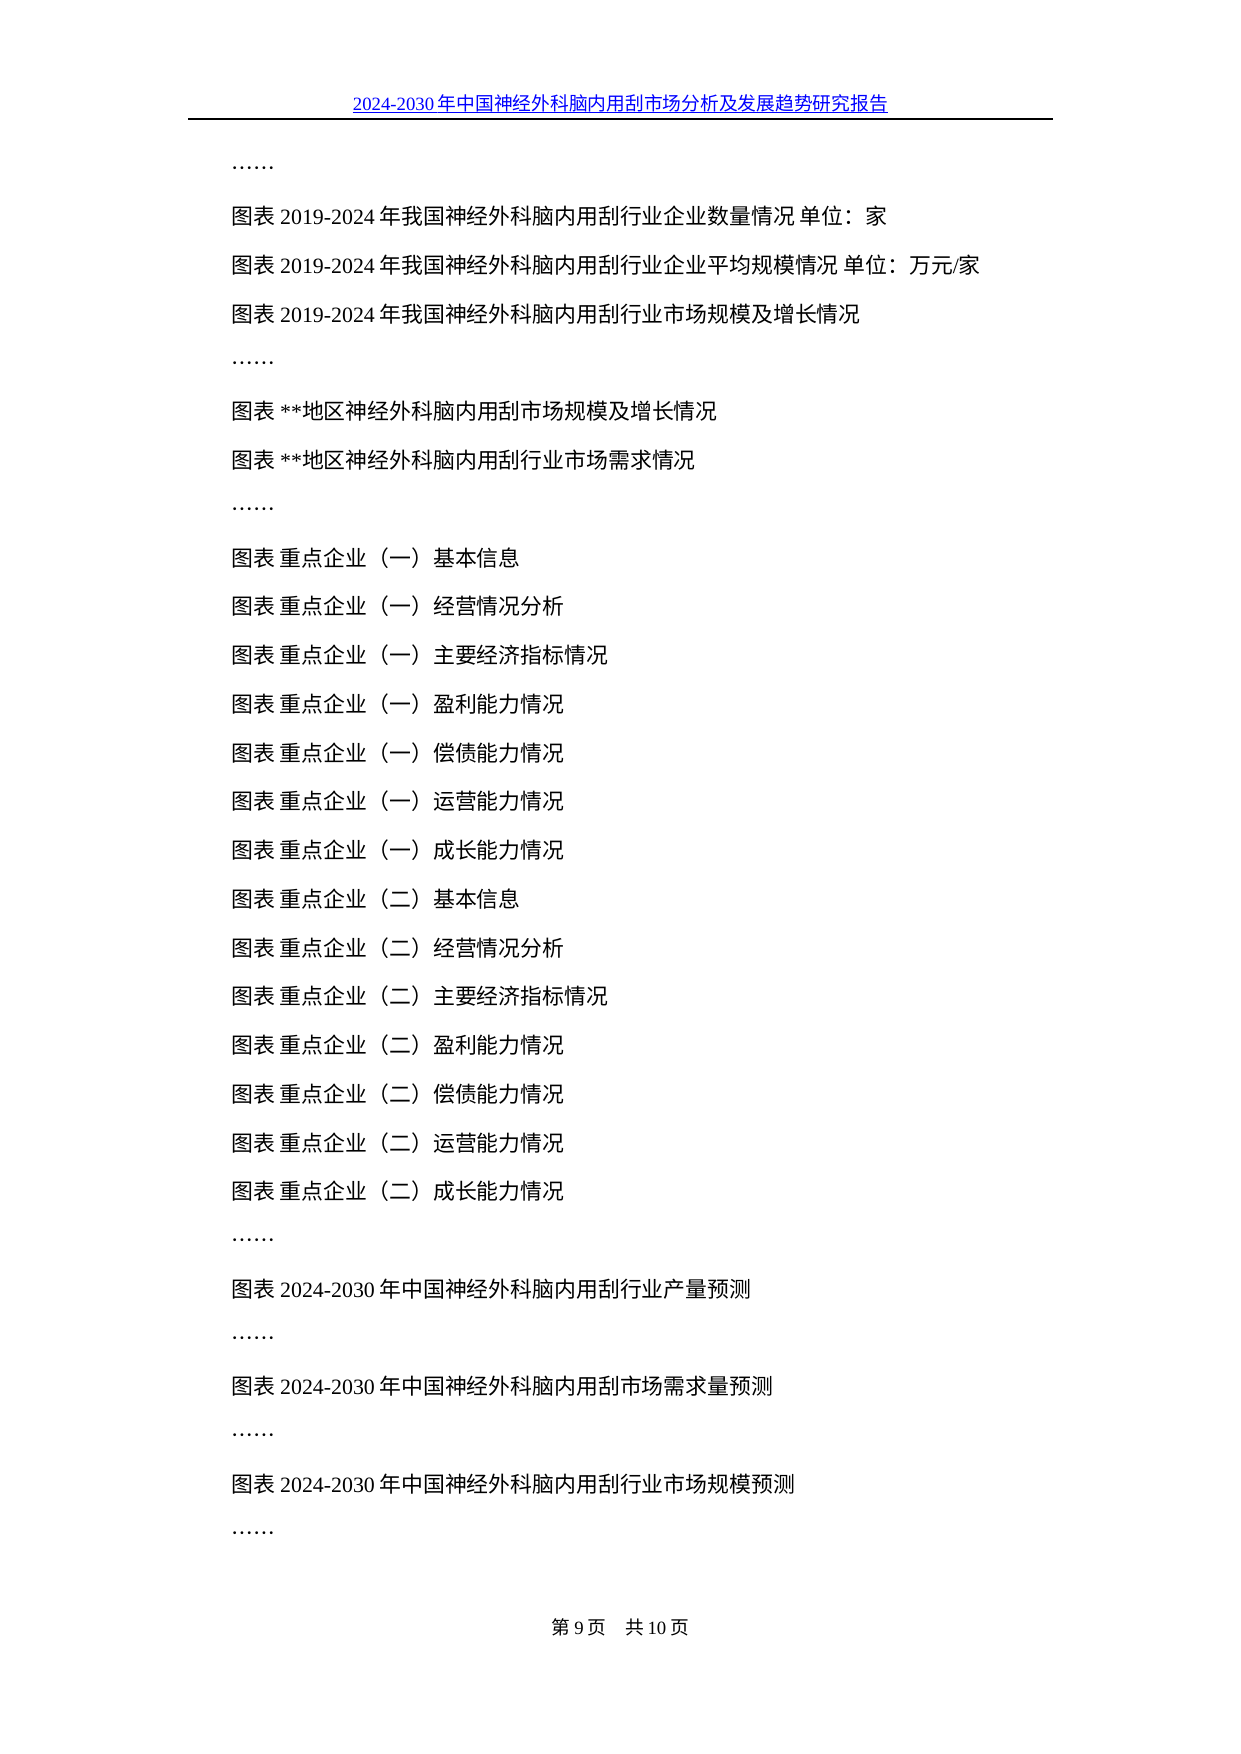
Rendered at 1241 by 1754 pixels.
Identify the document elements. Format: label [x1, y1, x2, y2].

text [187, 150, 1053, 1548]
